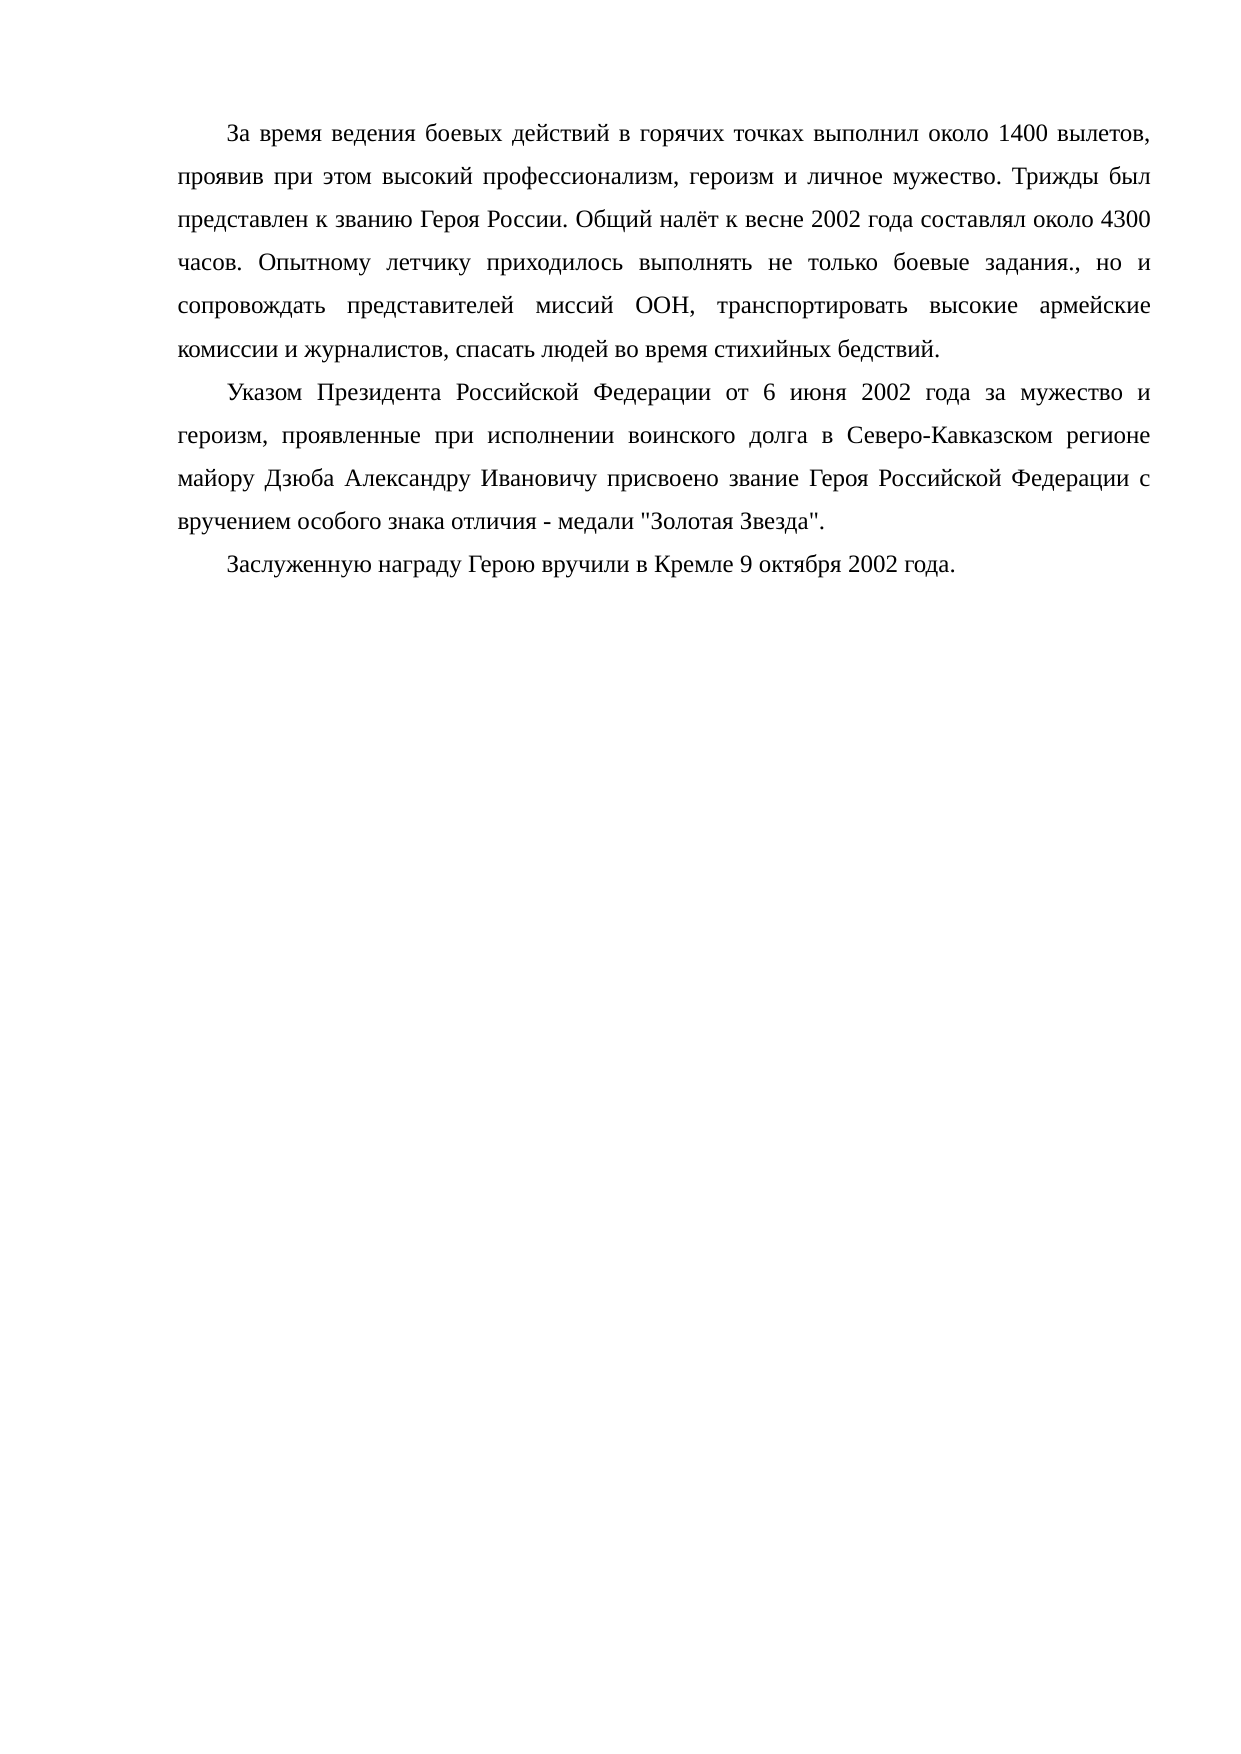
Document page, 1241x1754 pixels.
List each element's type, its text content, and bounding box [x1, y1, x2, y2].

text Указом Президента Российской Федерации от 6 июня 2002 года за мужество и героизм, проявленные при исполнении воинского долга в Северо-Кавказском регионе майору Дзюба Александру Ивановичу присвоено звание Героя Российской Федерации с вручением особого знака отличия - медали "Золотая Звезда". [177, 377, 1152, 535]
text Заслуженную награду Герою вручили в Кремле 9 октября 2002 года. [177, 549, 1152, 578]
text За время ведения боевых действий в горячих точках выполнил около 1400 вылетов, проявив при этом высокий профессионализм, героизм и личное мужество. Трижды был представлен к званию Героя России. Общий налёт к весне 2002 года составлял около 4300 часов. Опытному летчику приходилось выполнять не только боевые задания., но и сопровождать представителей миссий ООН, транспортировать высокие армейские комиссии и журналистов, спасать людей во время стихийных бедствий. [177, 118, 1152, 362]
